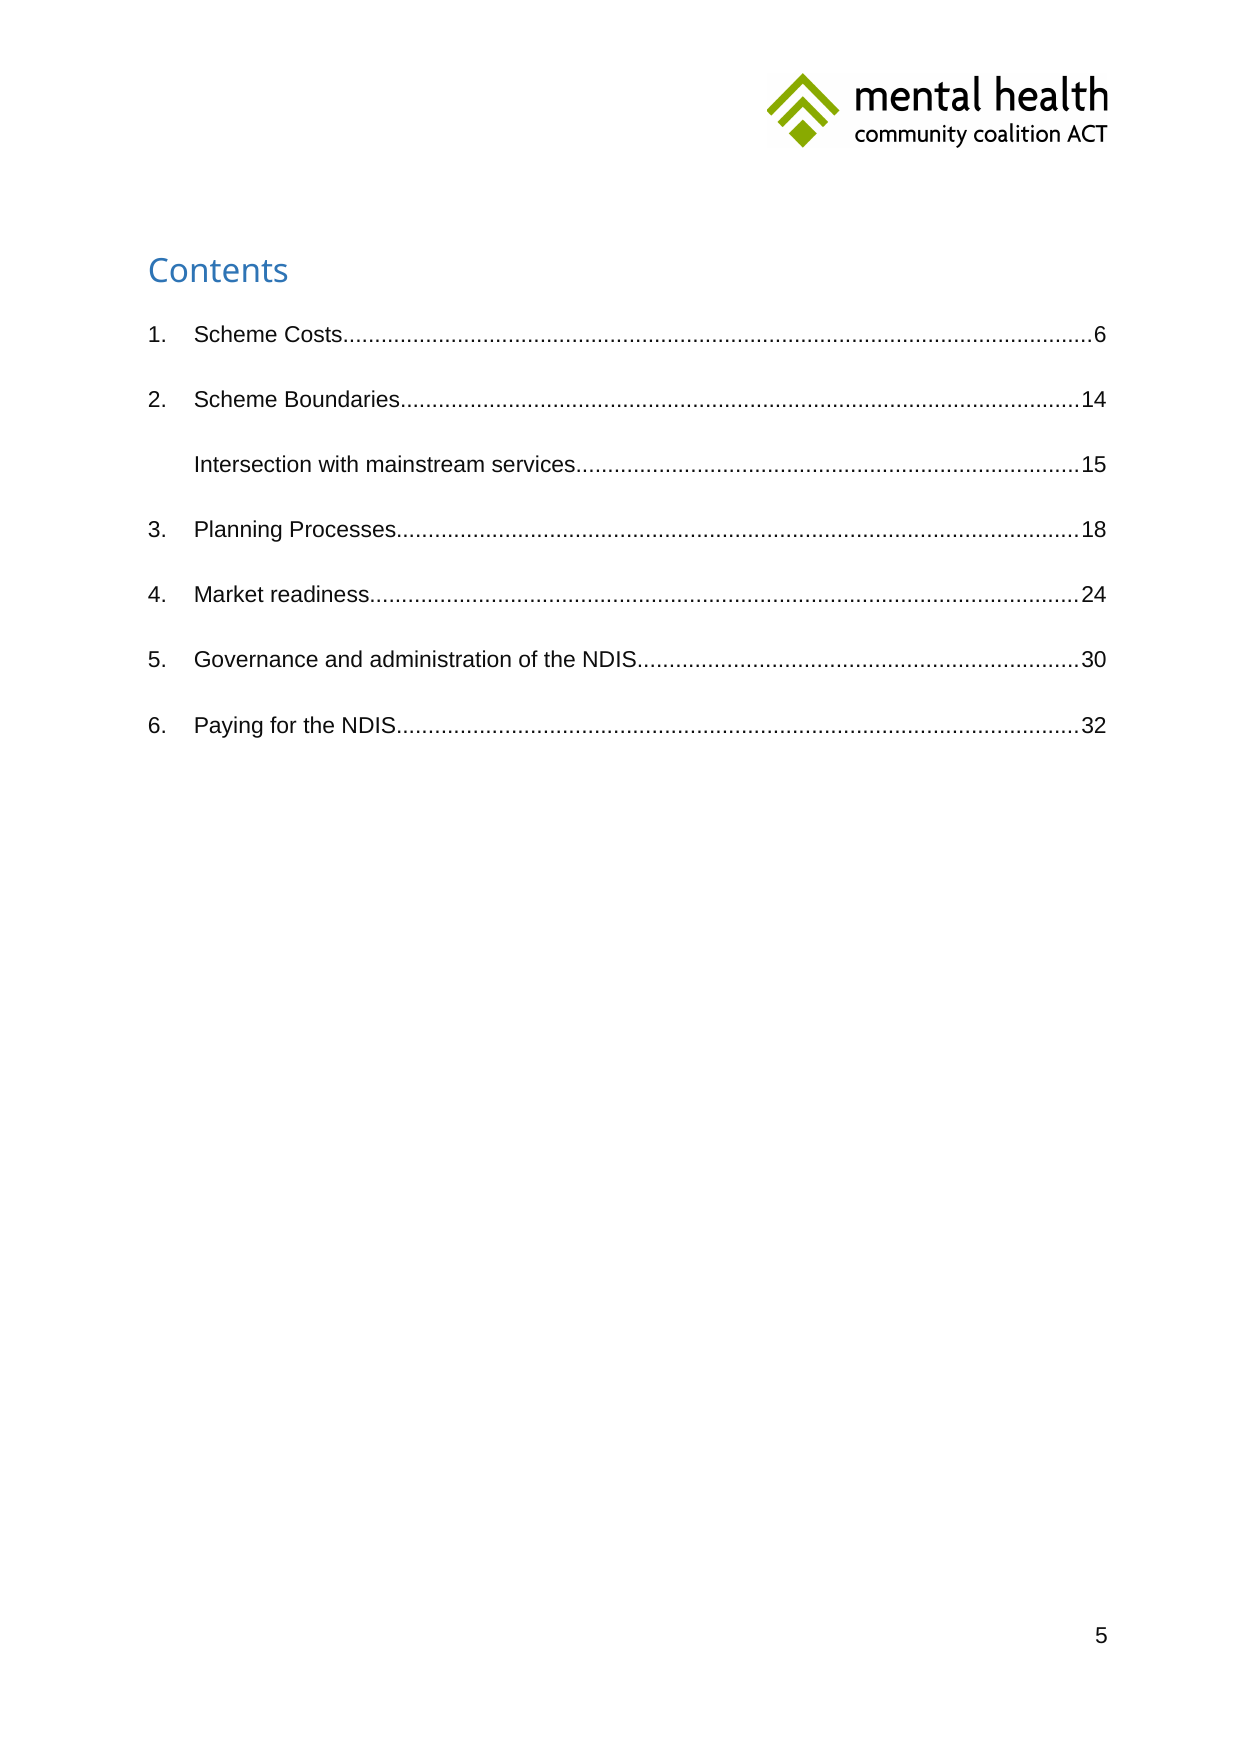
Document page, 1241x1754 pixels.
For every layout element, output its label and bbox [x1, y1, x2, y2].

picture [767, 73, 1108, 148]
